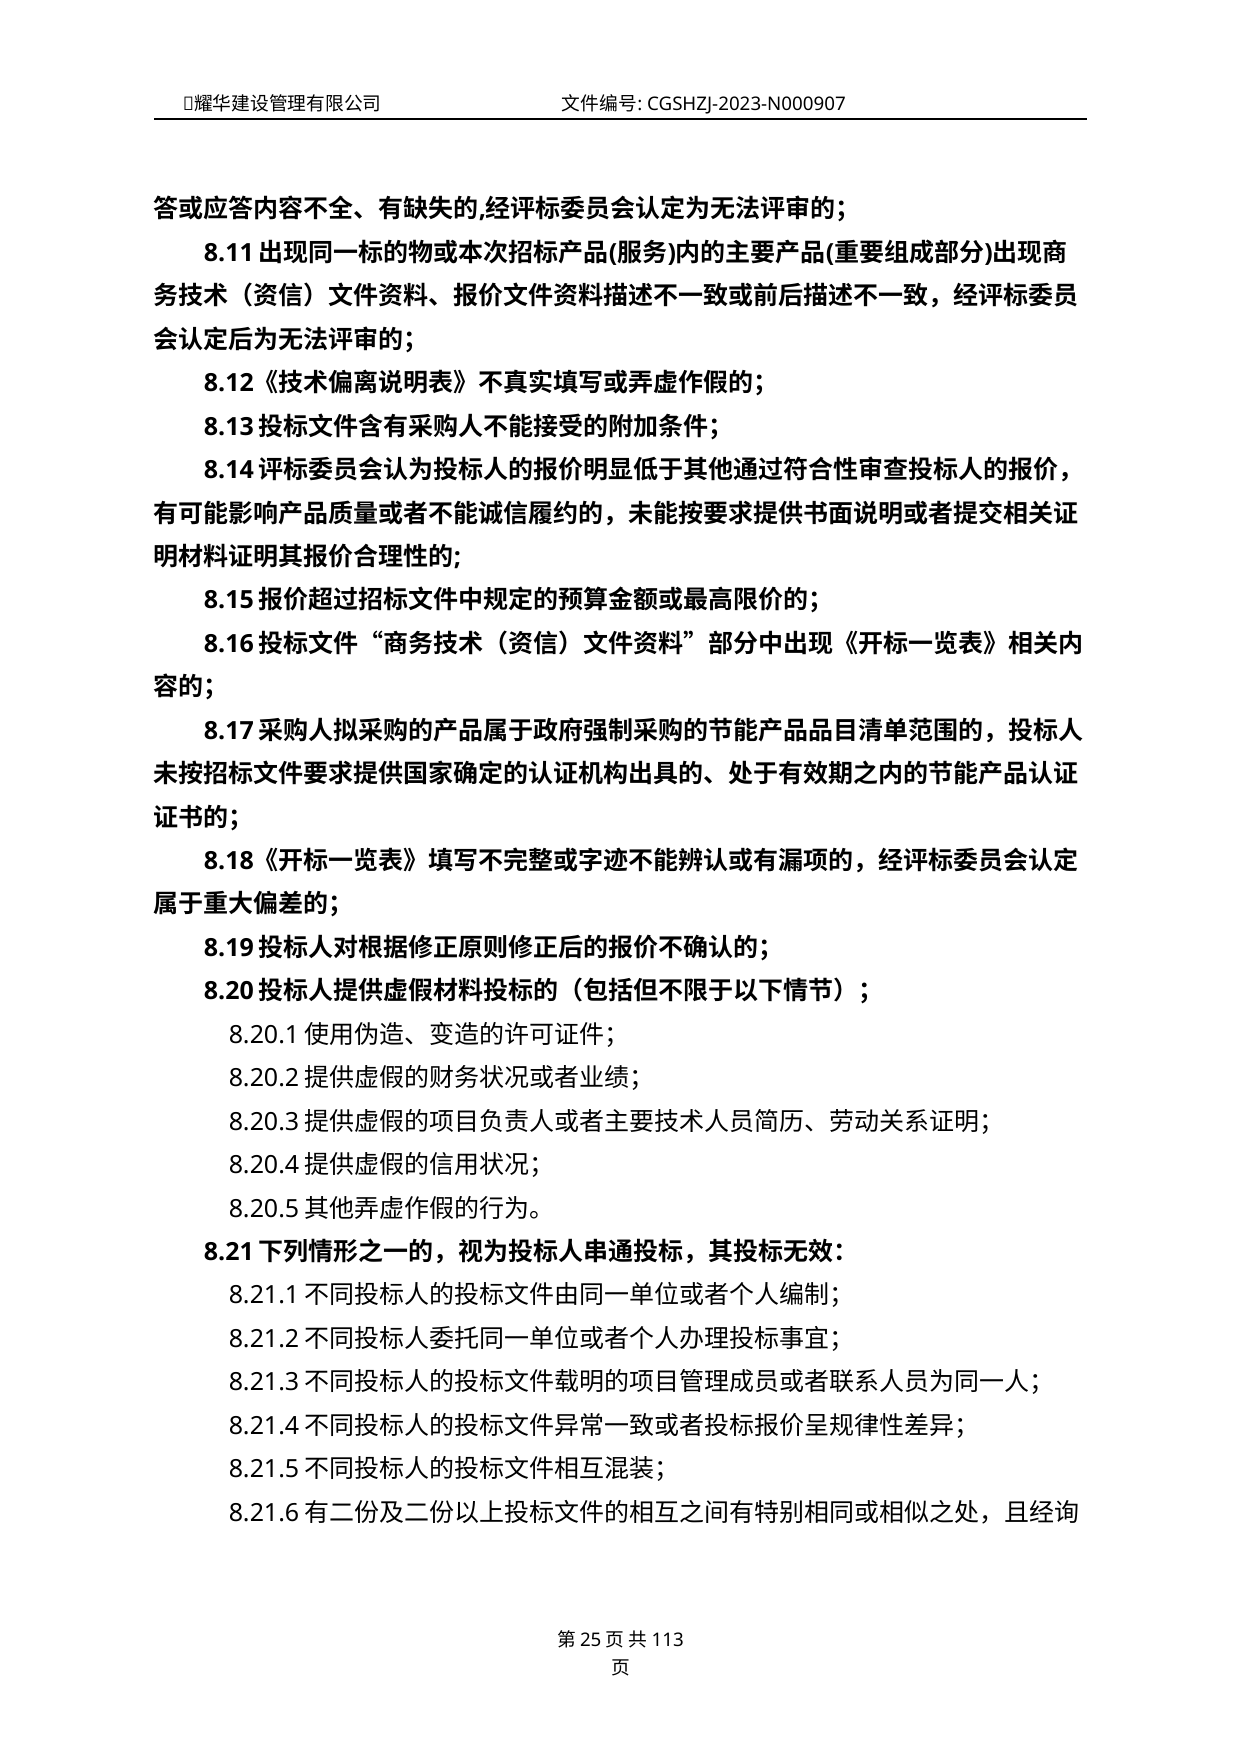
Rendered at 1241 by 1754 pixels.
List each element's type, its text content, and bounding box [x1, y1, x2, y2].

text 8.18《开标一览表》填写不完整或字迹不能辨认或有漏项的，经评标委员会认定属于重大偏差的； [153, 841, 1087, 920]
text 8.20.1使用伪造、变造的许可证件； [153, 1014, 1087, 1051]
text 8.21.1不同投标人的投标文件由同一单位或者个人编制； [153, 1275, 1087, 1311]
text 8.21.5不同投标人的投标文件相互混装； [153, 1449, 1087, 1485]
text 8.12《技术偏离说明表》不真实填写或弄虚作假的； [153, 363, 1087, 399]
text 8.16投标文件“商务技术（资信）文件资料”部分中出现《开标一览表》相关内容的； [153, 623, 1087, 703]
text 8.20.5其他弄虚作假的行为。 [153, 1188, 1087, 1224]
text 8.21下列情形之一的，视为投标人串通投标，其投标无效： [153, 1231, 1087, 1268]
text 8.19投标人对根据修正原则修正后的报价不确认的； [153, 927, 1087, 964]
text 8.20.3提供虚假的项目负责人或者主要技术人员简历、劳动关系证明； [153, 1101, 1087, 1137]
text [153, 1492, 1087, 1528]
text 8.11出现同一标的物或本次招标产品(服务)内的主要产品(重要组成部分)出现商务技术（资信）文件资料、报价文件资料描述不一致或前后描述不一致，经评标委员会认定后为无法评审的； [153, 232, 1087, 356]
text 8.14评标委员会认为投标人的报价明显低于其他通过符合性审查投标人的报价，有可能影响产品质量或者不能诚信履约的，未能按要求提供书面说明或者提交相关证明材料证明其报价合理性的; [153, 449, 1087, 573]
text 8.17采购人拟采购的产品属于政府强制采购的节能产品品目清单范围的，投标人未按招标文件要求提供国家确定的认证机构出具的、处于有效期之内的节能产品认证证书的； [153, 710, 1087, 833]
text 8.20投标人提供虚假材料投标的（包括但不限于以下情节）； [153, 971, 1087, 1007]
text 8.21.3不同投标人的投标文件载明的项目管理成员或者联系人员为同一人； [153, 1362, 1087, 1398]
text 8.21.2不同投标人委托同一单位或者个人办理投标事宜； [153, 1318, 1087, 1354]
text 8.21.4不同投标人的投标文件异常一致或者投标报价呈规律性差异； [153, 1405, 1087, 1441]
text 8.20.2提供虚假的财务状况或者业绩； [153, 1058, 1087, 1094]
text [153, 189, 1087, 225]
text 8.13投标文件含有采购人不能接受的附加条件； [153, 406, 1087, 442]
text 8.20.4提供虚假的信用状况； [153, 1144, 1087, 1181]
text 8.15报价超过招标文件中规定的预算金额或最高限价的； [153, 580, 1087, 616]
